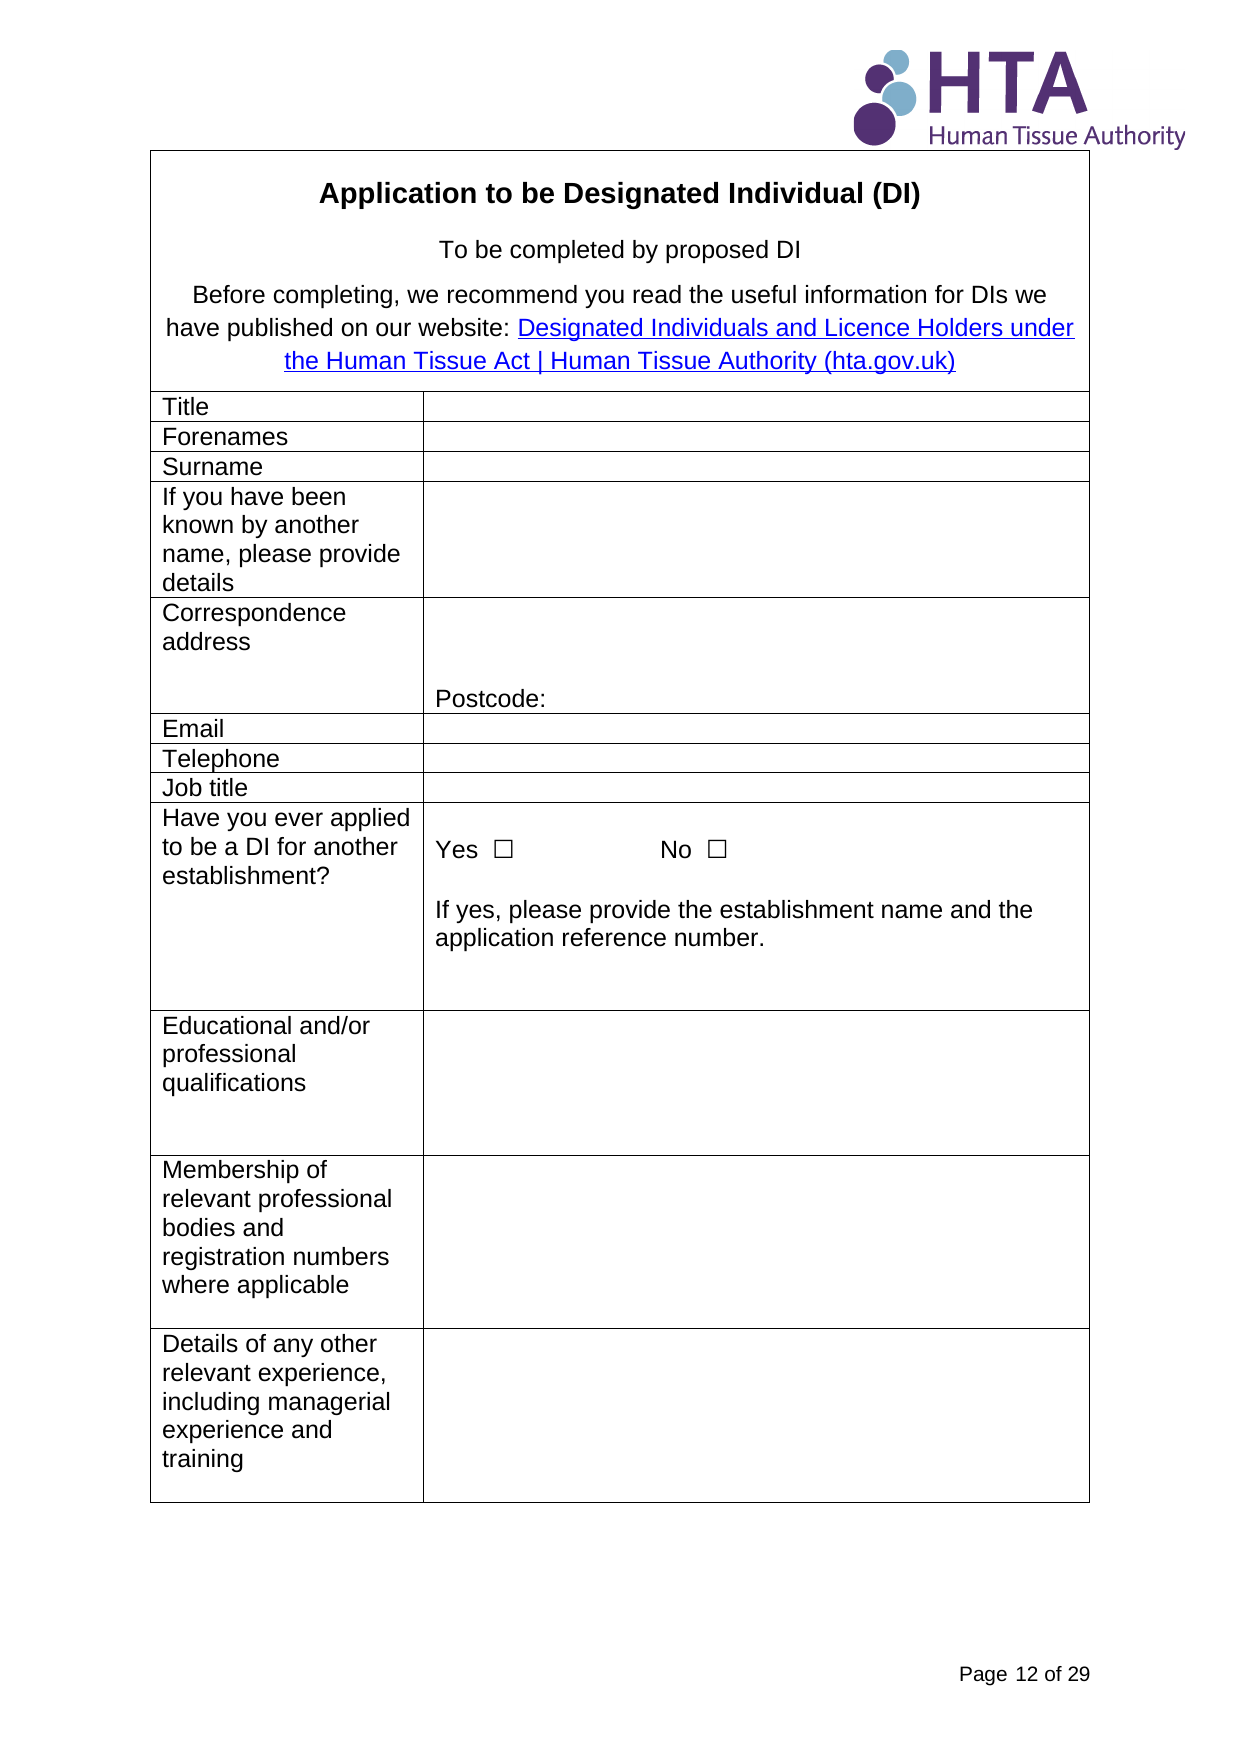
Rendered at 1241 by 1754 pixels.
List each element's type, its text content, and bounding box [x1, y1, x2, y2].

picture [853, 50, 1185, 150]
table_cell [424, 773, 1089, 802]
table_cell [424, 422, 1089, 451]
table_cell Yes No If yes, please provide the establishment name and the application reference number. [424, 803, 1089, 1010]
table_cell [424, 1329, 1089, 1502]
table_header Application to be Designated Individual (DI) To be completed by proposed DI Before completing, we recommend you read the useful information for DIs we have published on our website: Designated Individuals and Licence Holders under the Human Tissue Act | Human Tissue Authority (hta.gov.uk) [151, 151, 1089, 391]
table_cell Postcode: [424, 598, 1089, 713]
table_cell Educational and/or professional qualifications [151, 1011, 423, 1154]
table_cell Details of any other relevant experience, including managerial experience and training [151, 1329, 423, 1502]
table_cell Job title [151, 773, 423, 802]
table_cell Surname [151, 452, 423, 481]
table_cell Email [151, 714, 423, 742]
table_cell [424, 1156, 1089, 1328]
table_cell [424, 482, 1089, 597]
table_cell [424, 452, 1089, 481]
table_cell Membership of relevant professional bodies and registration numbers where applicable [151, 1156, 423, 1328]
table_cell [424, 744, 1089, 772]
table_cell Have you ever applied to be a DI for another establishment? [151, 803, 423, 1010]
table_cell Telephone [151, 744, 423, 772]
table_cell [424, 1011, 1089, 1154]
table_cell Correspondence address [151, 598, 423, 713]
table_cell Title [151, 392, 423, 421]
table_cell Forenames [151, 422, 423, 451]
table_cell [424, 392, 1089, 421]
table_cell If you have been known by another name, please provide details [151, 482, 423, 597]
table_cell [424, 714, 1089, 742]
